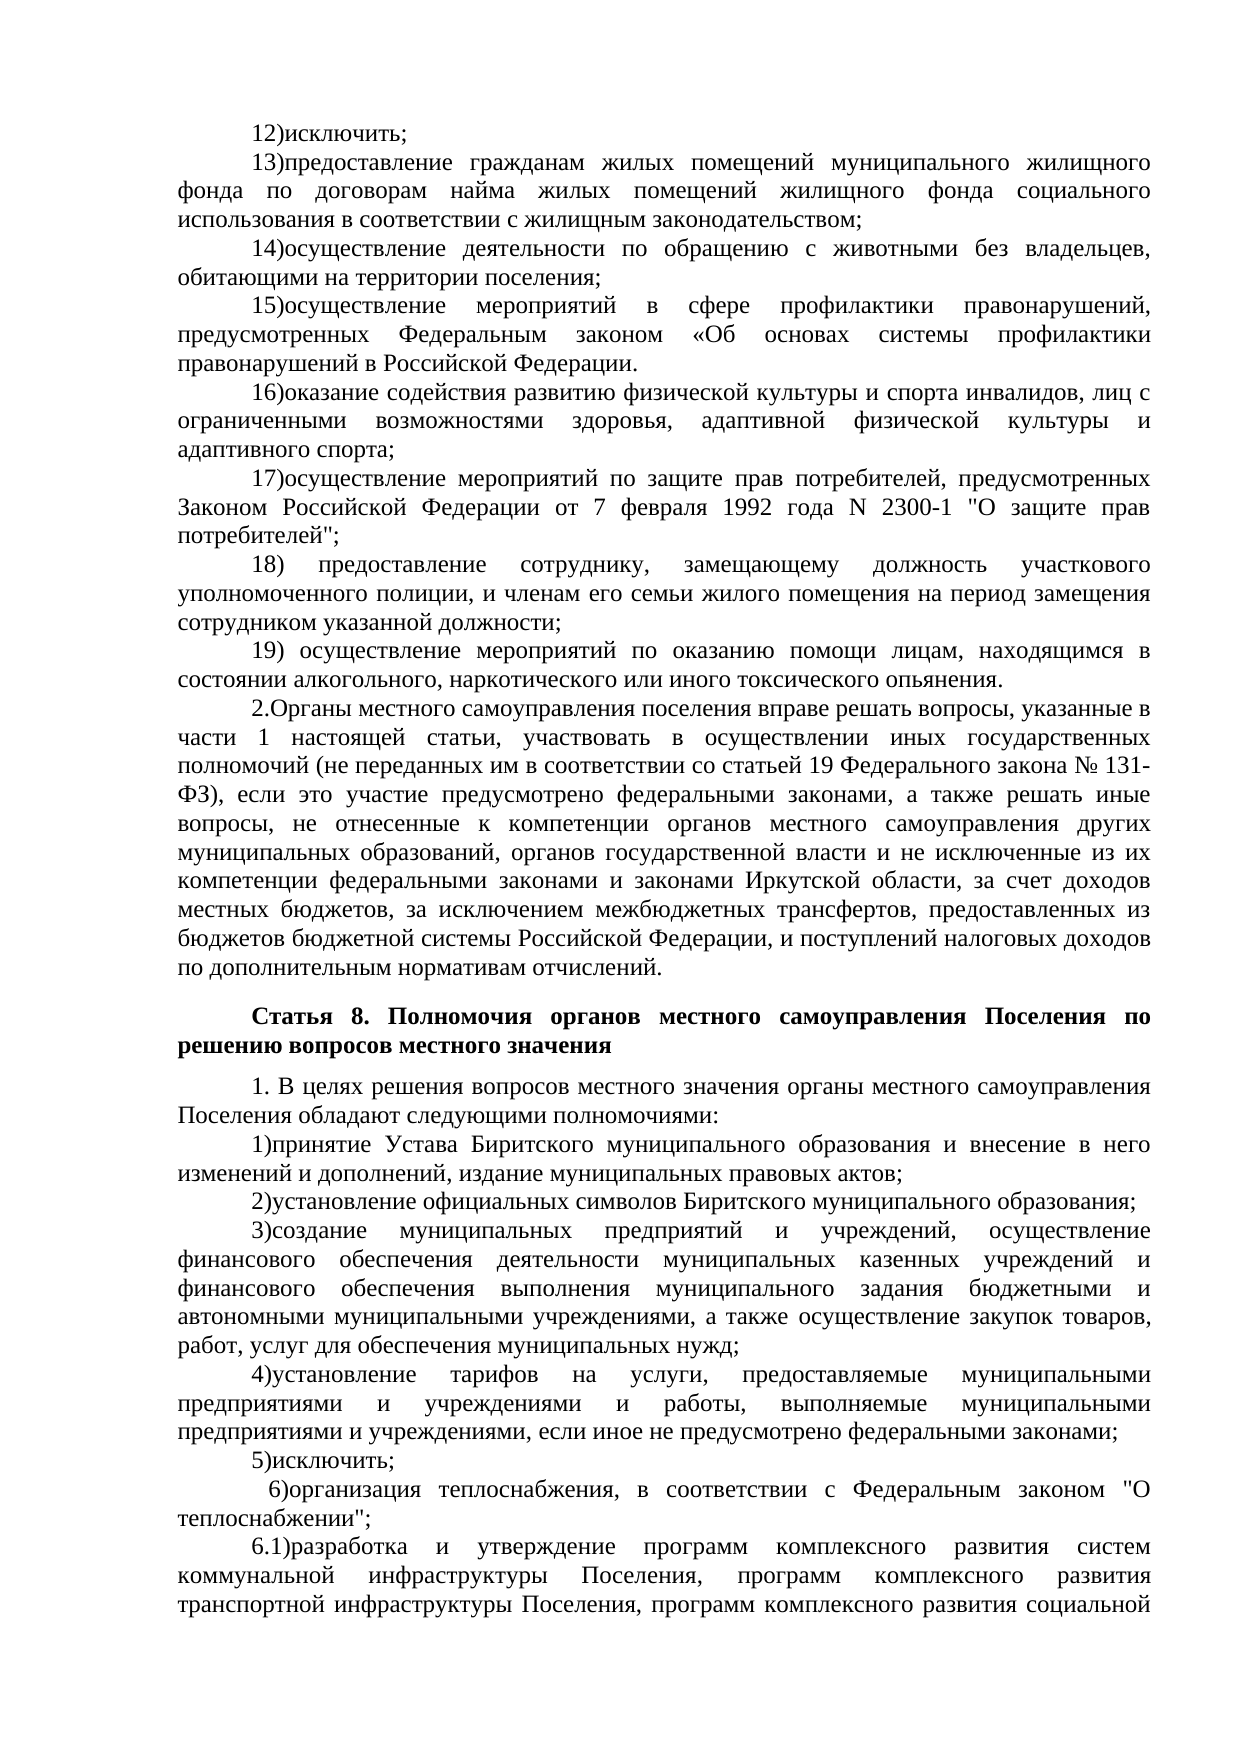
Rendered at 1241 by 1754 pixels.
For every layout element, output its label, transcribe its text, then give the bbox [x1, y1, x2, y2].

text 4)установление тарифов на услуги, предоставляемые муниципальными предприятиями и учреждениями и работы, выполняемые муниципальными предприятиями и учреждениями, если иное не предусмотрено федеральными законами; [177, 1359, 1152, 1445]
text 13)предоставление гражданам жилых помещений муниципального жилищного фонда по договорам найма жилых помещений жилищного фонда социального использования в соответствии с жилищным законодательством; [177, 147, 1152, 233]
text 19) осуществление мероприятий по оказанию помощи лицам, находящимся в состоянии алкогольного, наркотического или иного токсического опьянения. [177, 636, 1152, 693]
text 1)принятие Устава Биритского муниципального образования и внесение в него изменений и дополнений, издание муниципальных правовых актов; [177, 1129, 1152, 1186]
text Статья 8. Полномочия органов местного самоуправления Поселения по решению вопросов местного значения [177, 1001, 1152, 1059]
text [177, 1531, 1152, 1618]
text 12)исключить; [177, 118, 1152, 147]
text 6)организация теплоснабжения, в соответствии с Федеральным законом "О теплоснабжении"; [177, 1474, 1152, 1531]
text 2.Органы местного самоуправления поселения вправе решать вопросы, указанные в части 1 настоящей статьи, участвовать в осуществлении иных государственных полномочий (не переданных им в соответствии со статьей 19 Федерального закона № 131-ФЗ), если это участие предусмотрено федеральными законами, а также решать иные вопросы, не отнесенные к компетенции органов местного самоуправления других муниципальных образований, органов государственной власти и не исключенные из их компетенции федеральными законами и законами Иркутской области, за счет доходов местных бюджетов, за исключением межбюджетных трансфертов, предоставленных из бюджетов бюджетной системы Российской Федерации, и поступлений налоговых доходов по дополнительным нормативам отчислений. [177, 693, 1152, 981]
text 1. В целях решения вопросов местного значения органы местного самоуправления Поселения обладают следующими полномочиями: [177, 1071, 1152, 1129]
text 16)оказание содействия развитию физической культуры и спорта инвалидов, лиц с ограниченными возможностями здоровья, адаптивной физической культуры и адаптивного спорта; [177, 377, 1152, 463]
text 15)осуществление мероприятий в сфере профилактики правонарушений, предусмотренных Федеральным законом «Об основах системы профилактики правонарушений в Российской Федерации. [177, 291, 1152, 377]
text 3)создание муниципальных предприятий и учреждений, осуществление финансового обеспечения деятельности муниципальных казенных учреждений и финансового обеспечения выполнения муниципального задания бюджетными и автономными муниципальными учреждениями, а также осуществление закупок товаров, работ, услуг для обеспечения муниципальных нужд; [177, 1215, 1152, 1359]
list 18) предоставление сотруднику, замещающему должность участкового уполномоченного полиции, и членам его семьи жилого помещения на период замещения сотрудником указанной должности; [177, 549, 1152, 636]
text 17)осуществление мероприятий по защите прав потребителей, предусмотренных Законом Российской Федерации от 7 февраля 1992 года N 2300-1 "О защите прав потребителей"; [177, 463, 1152, 549]
text 5)исключить; [177, 1445, 1152, 1474]
text 14)осуществление деятельности по обращению с животными без владельцев, обитающими на территории поселения; [177, 233, 1152, 291]
text 2)установление официальных символов Биритского муниципального образования; [177, 1186, 1152, 1215]
